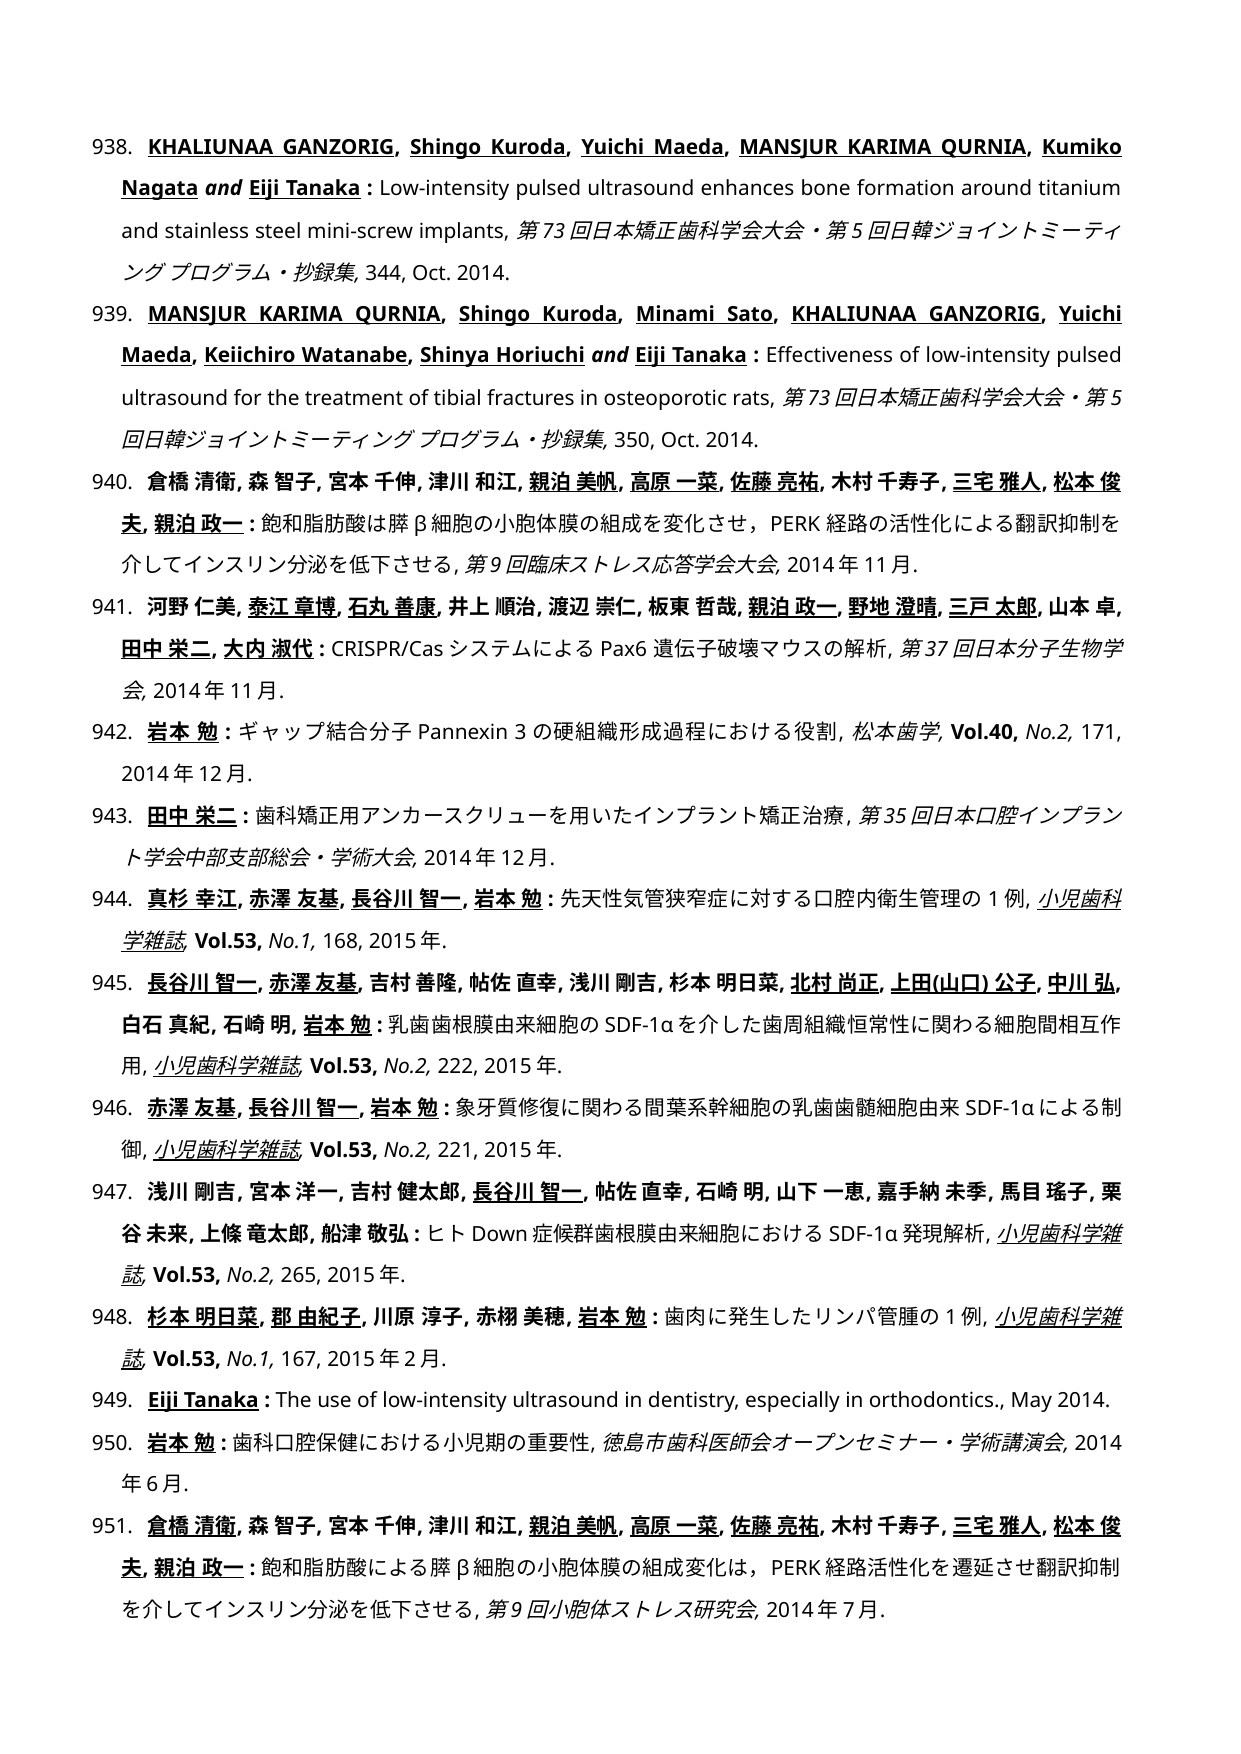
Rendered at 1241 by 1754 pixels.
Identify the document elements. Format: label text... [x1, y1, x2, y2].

list 浅川 剛吉, 宮本 洋一, 吉村 健太郎, 長谷川 智一, 帖佐 直幸, 石崎 明, 山下 一恵, 嘉手納 未季, 馬目 瑤子, 栗谷 未来, 上條 竜太郎, 船津 敬弘 : ヒトDown症候群歯根膜由来細胞におけるSDF-1α発現解析, 小児歯科学雑誌, Vol.53, No.2, 265, 2015年. [92, 1169, 1122, 1295]
list 倉橋 清衛, 森 智子, 宮本 千伸, 津川 和江, 親泊 美帆, 高原 一菜, 佐藤 亮祐, 木村 千寿子, 三宅 雅人, 松本 俊夫, 親泊 政一 : 飽和脂肪酸による膵β細胞の小胞体膜の組成変化は，PERK経路活性化を遷延させ翻訳抑制を介してインスリン分泌を低下させる, 第9回小胞体ストレス研究会, 2014年7月. [92, 1503, 1122, 1629]
list 田中 栄二 : 歯科矯正用アンカースクリューを用いたインプラント矯正治療, 第35回日本口腔インプラント学会中部支部総会・学術大会, 2014年12月. [92, 793, 1122, 877]
list 赤澤 友基, 長谷川 智一, 岩本 勉 : 象牙質修復に関わる間葉系幹細胞の乳歯歯髄細胞由来SDF-1αによる制御, 小児歯科学雑誌, Vol.53, No.2, 221, 2015年. [92, 1086, 1122, 1169]
list 岩本 勉 : ギャップ結合分子Pannexin 3の硬組織形成過程における役割, 松本歯学, Vol.40, No.2, 171, 2014年12月. [92, 710, 1122, 793]
list 河野 仁美, 泰江 章博, 石丸 善康, 井上 順治, 渡辺 崇仁, 板東 哲哉, 親泊 政一, 野地 澄晴, 三戸 太郎, 山本 卓, 田中 栄二, 大内 淑代 : CRISPR/CasシステムによるPax6 遺伝子破壊マウスの解析, 第37回日本分子生物学会, 2014年11月. [92, 584, 1122, 710]
list MANSJUR KARIMA QURNIA, Shingo Kuroda, Minami Sato, KHALIUNAA GANZORIG, Yuichi Maeda, Keiichiro Watanabe, Shinya Horiuchi and Eiji Tanaka : Effectiveness of low-intensity pulsed ultrasound for the treatment of tibial fractures in osteoporotic rats, 第73回日本矯正歯科学会大会・第5回日韓ジョイントミーティング プログラム・抄録集, 350, Oct. 2014. [92, 292, 1122, 459]
list 長谷川 智一, 赤澤 友基, 吉村 善隆, 帖佐 直幸, 浅川 剛吉, 杉本 明日菜, 北村 尚正, 上田(山口) 公子, 中川 弘, 白石 真紀, 石崎 明, 岩本 勉 : 乳歯歯根膜由来細胞のSDF-1αを介した歯周組織恒常性に関わる細胞間相互作用, 小児歯科学雑誌, Vol.53, No.2, 222, 2015年. [92, 961, 1122, 1086]
list KHALIUNAA GANZORIG, Shingo Kuroda, Yuichi Maeda, MANSJUR KARIMA QURNIA, Kumiko Nagata and Eiji Tanaka : Low-intensity pulsed ultrasound enhances bone formation around titanium and stainless steel mini-screw implants, 第73回日本矯正歯科学会大会・第5回日韓ジョイントミーティング プログラム・抄録集, 344, Oct. 2014. [92, 125, 1122, 292]
list 岩本 勉 : 歯科口腔保健における小児期の重要性, 徳島市歯科医師会オープンセミナー・学術講演会, 2014年6月. [92, 1420, 1122, 1503]
list 倉橋 清衛, 森 智子, 宮本 千伸, 津川 和江, 親泊 美帆, 高原 一菜, 佐藤 亮祐, 木村 千寿子, 三宅 雅人, 松本 俊夫, 親泊 政一 : 飽和脂肪酸は膵β細胞の小胞体膜の組成を変化させ，PERK 経路の活性化による翻訳抑制を介してインスリン分泌を低下させる, 第9回臨床ストレス応答学会大会, 2014年11月. [92, 459, 1122, 584]
list 真杉 幸江, 赤澤 友基, 長谷川 智一, 岩本 勉 : 先天性気管狭窄症に対する口腔内衛生管理の1例, 小児歯科学雑誌, Vol.53, No.1, 168, 2015年. [92, 877, 1122, 961]
list Eiji Tanaka : The use of low-intensity ultrasound in dentistry, especially in orthodontics., May 2014. [92, 1378, 1122, 1420]
list 杉本 明日菜, 郡 由紀子, 川原 淳子, 赤栩 美穂, 岩本 勉 : 歯肉に発生したリンパ管腫の1例, 小児歯科学雑誌, Vol.53, No.1, 167, 2015年2月. [92, 1295, 1122, 1378]
